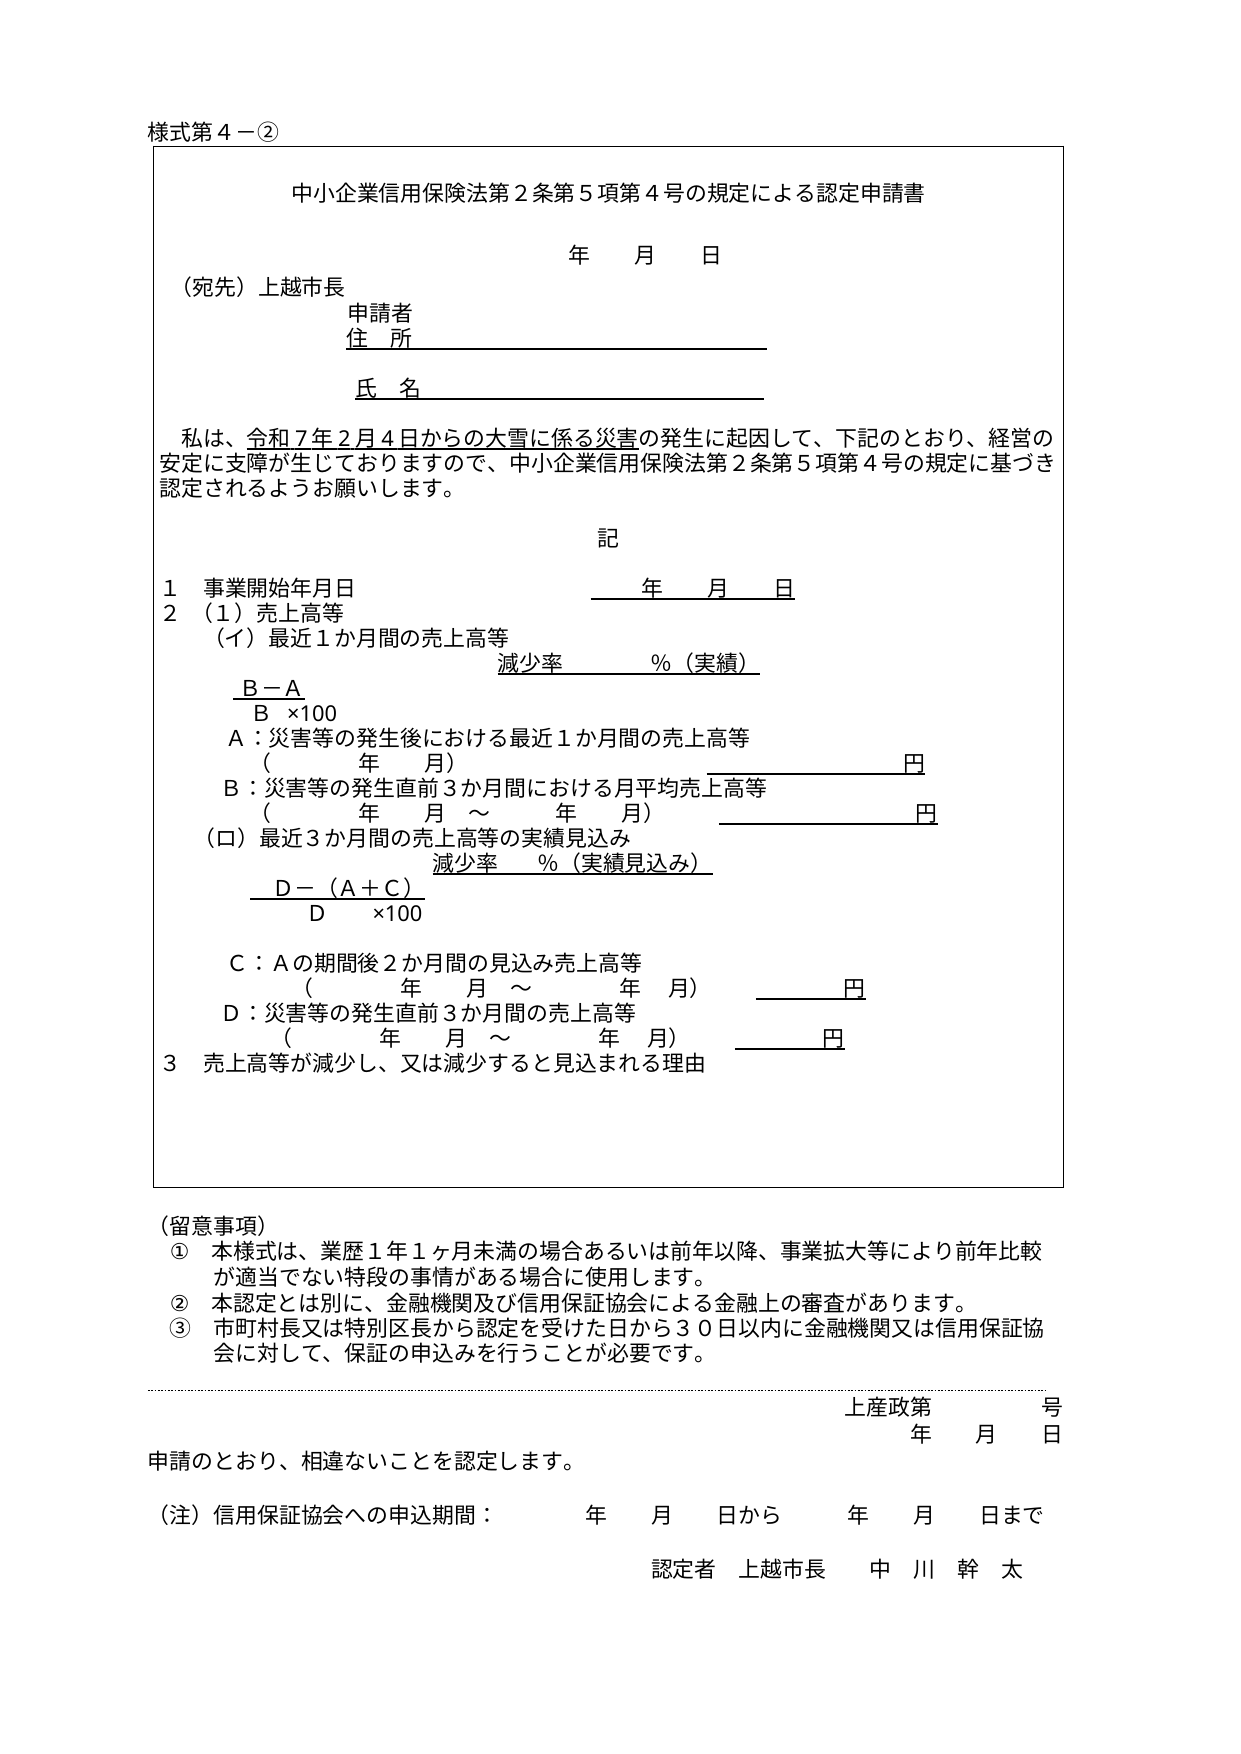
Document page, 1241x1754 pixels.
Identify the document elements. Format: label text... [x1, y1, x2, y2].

text ① 本様式は、業歴１年１ヶ月未満の場合あるいは前年以降、事業拡大等により前年比較が適当でない特段の事情がある場合に使用します。 [169, 1239, 1063, 1291]
text 様式第４－② [148, 118, 1063, 146]
text （注）信用保証協会への申込期間： 年 月 日から 年 月 日まで [148, 1502, 1063, 1529]
table_header 中小企業信用保険法第２条第５項第４号の規定による認定申請書 年 月 日 （宛先）上越市長 申請者 住 所 氏 名 私は、令和7年2月4日からの大雪に係る災害の発生に起因して、下記のとおり、経営の安定に支障が生じておりますので、中小企業信用保険法第２条第５項第４号の規定に基づき認定されるようお願いします。 記 １ 事業開始年月日 年 月 日 ２ （１）売上高等 （イ）最近１か月間の売上高等 減少率 ％（実績） Ｂ－Ａ Ｂ ×100 Ａ：災害等の発生後における最近１か月間の売上高等 （ 年 月） 円 Ｂ：災害等の発生直前３か月間における月平均売上高等 （ 年 月 ～ 年 月） 円 （ロ）最近３か月間の売上高等の実績見込み 減少率 ％（実績見込み） Ｄ－（Ａ＋Ｃ） Ｄ ×100 Ｃ：Ａの期間後２か月間の見込み売上高等 （ 年 月 ～ 年 月） 円 Ｄ：災害等の発生直前３か月間の売上高等 （ 年 月 ～ 年 月） 円 ３ 売上高等が減少し、又は減少すると見込まれる理由 [154, 147, 1063, 1187]
text ③ 市町村長又は特別区長から認定を受けた日から３０日以内に金融機関又は信用保証協会に対して、保証の申込みを行うことが必要です。 [148, 1316, 1063, 1366]
text （留意事項） [148, 1214, 1063, 1239]
text ② 本認定とは別に、金融機関及び信用保証協会による金融上の審査があります。 [148, 1291, 1063, 1316]
text 年 月 日 [148, 1420, 1063, 1447]
text 申請のとおり、相違ないことを認定します。 [148, 1447, 1063, 1474]
text 上産政第 号 [148, 1393, 1063, 1420]
text 認定者 上越市長 中 川 幹 太 [148, 1556, 1063, 1583]
